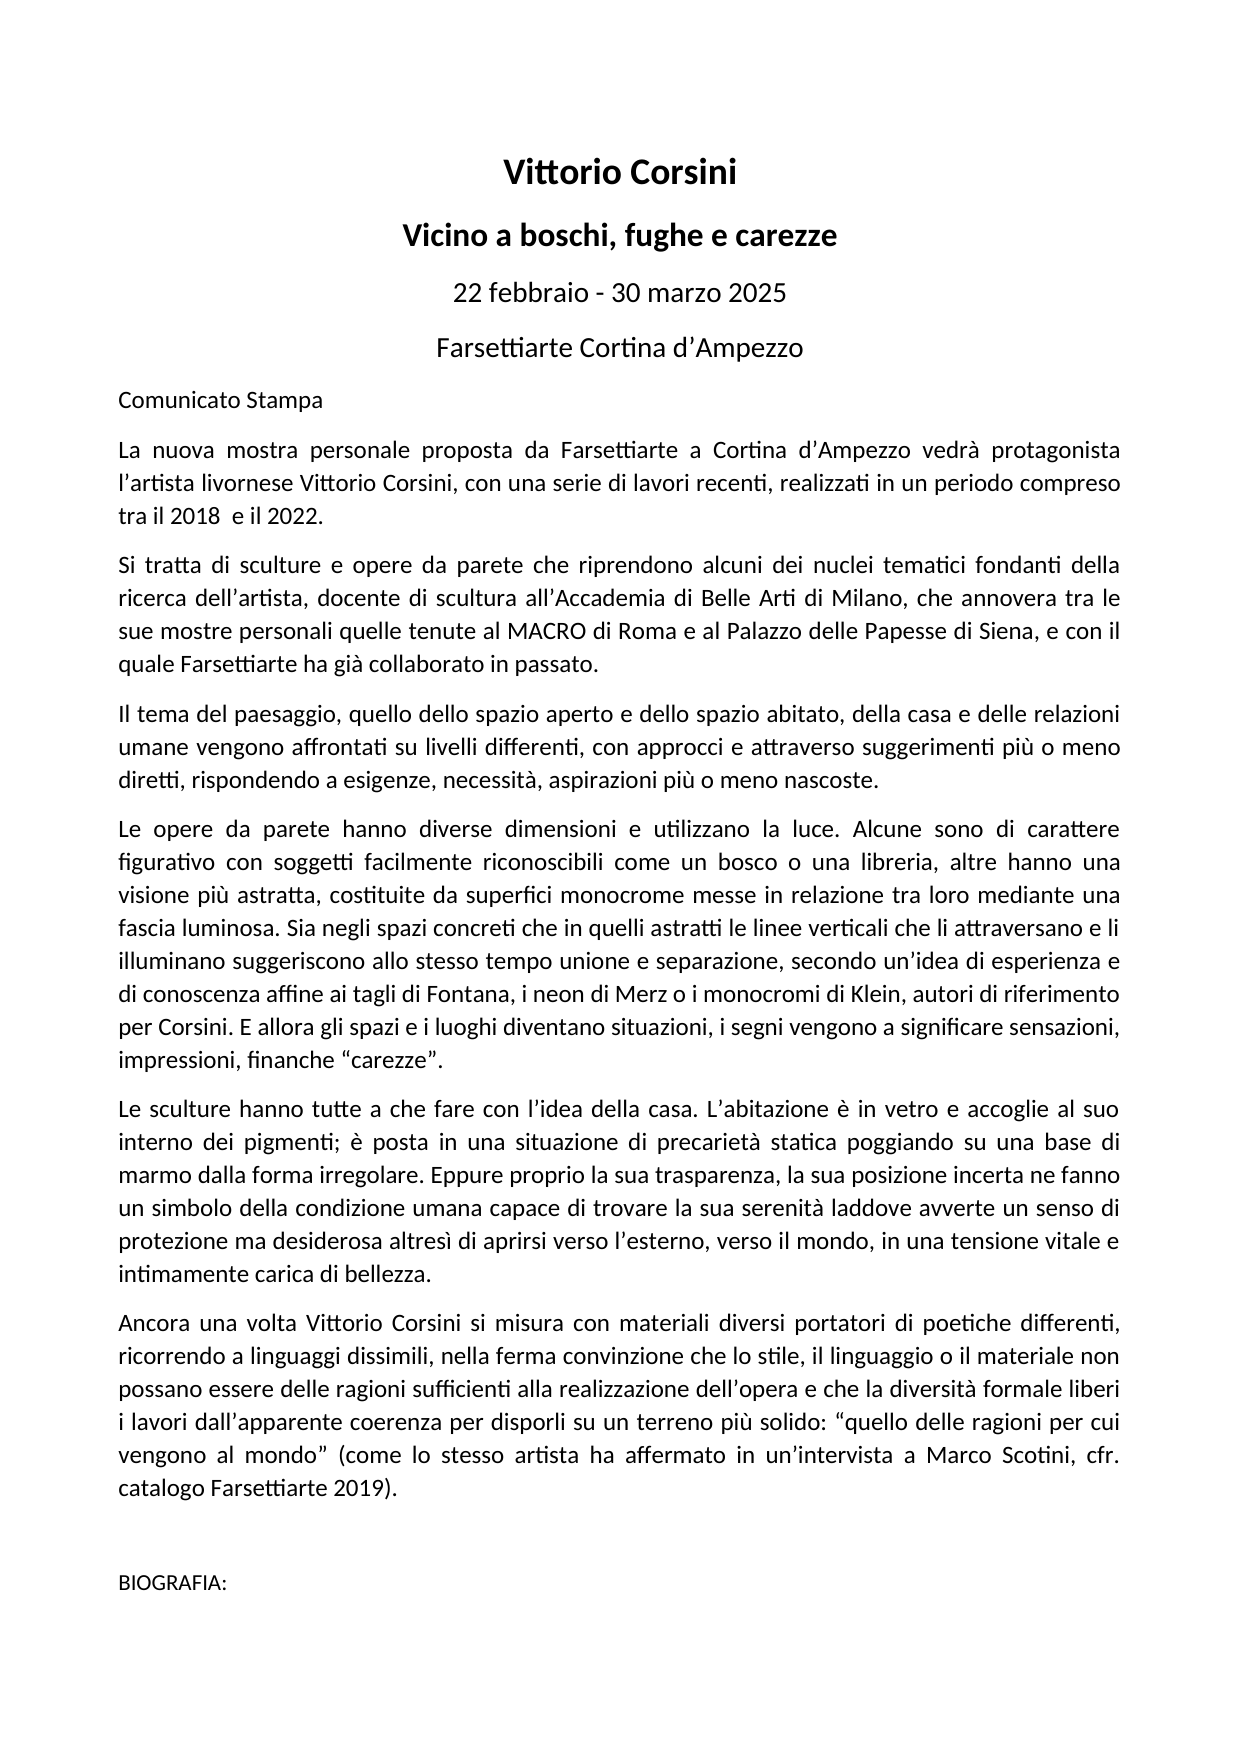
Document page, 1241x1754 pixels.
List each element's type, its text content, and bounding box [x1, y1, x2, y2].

text 22 febbraio - 30 marzo 2025 [118, 274, 1122, 310]
text La nuova mostra personale proposta da Farsettiarte a Cortina d’Ampezzo vedrà protagonista l’artista livornese Vittorio Corsini, con una serie di lavori recenti, realizzati in un periodo compreso tra il 2018 e il 2022. [118, 434, 1122, 531]
text Farsettiarte Cortina d’Ampezzo [118, 329, 1122, 365]
text Vicino a boschi, fughe e carezze [118, 214, 1122, 254]
text BIOGRAFIA: [118, 1568, 1122, 1597]
text Il tema del paesaggio, quello dello spazio aperto e dello spazio abitato, della casa e delle relazioni umane vengono affrontati su livelli differenti, con approcci e attraverso suggerimenti più o meno diretti, rispondendo a esigenze, necessità, aspirazioni più o meno nascoste. [118, 698, 1122, 794]
text Comunicato Stampa [118, 384, 1122, 415]
text Si tratta di sculture e opere da parete che riprendono alcuni dei nuclei tematici fondanti della ricerca dell’artista, docente di scultura all’Accademia di Belle Arti di Milano, che annovera tra le sue mostre personali quelle tenute al MACRO di Roma e al Palazzo delle Papesse di Siena, e con il quale Farsettiarte ha già collaborato in passato. [118, 549, 1122, 679]
text Le sculture hanno tutte a che fare con l’idea della casa. L’abitazione è in vetro e accoglie al suo interno dei pigmenti; è posta in una situazione di precarietà statica poggiando su una base di marmo dalla forma irregolare. Eppure proprio la sua trasparenza, la sua posizione incerta ne fanno un simbolo della condizione umana capace di trovare la sua serenità laddove avverte un senso di protezione ma desiderosa altresì di aprirsi verso l’esterno, verso il mondo, in una tensione vitale e intimamente carica di bellezza. [118, 1093, 1122, 1288]
text Le opere da parete hanno diverse dimensioni e utilizzano la luce. Alcune sono di carattere figurativo con soggetti facilmente riconoscibili come un bosco o una libreria, altre hanno una visione più astratta, costituite da superfici monocrome messe in relazione tra loro mediante una fascia luminosa. Sia negli spazi concreti che in quelli astratti le linee verticali che li attraversano e li illuminano suggeriscono allo stesso tempo unione e separazione, secondo un’idea di esperienza e di conoscenza affine ai tagli di Fontana, i neon di Merz o i monocromi di Klein, autori di riferimento per Corsini. E allora gli spazi e i luoghi diventano situazioni, i segni vengono a significare sensazioni, impressioni, finanche “carezze”. [118, 813, 1122, 1074]
text Ancora una volta Vittorio Corsini si misura con materiali diversi portatori di poetiche differenti, ricorrendo a linguaggi dissimili, nella ferma convinzione che lo stile, il linguaggio o il materiale non possano essere delle ragioni sufficienti alla realizzazione dell’opera e che la diversità formale liberi i lavori dall’apparente coerenza per disporli su un terreno più solido: “quello delle ragioni per cui vengono al mondo” (come lo stesso artista ha affermato in un’intervista a Marco Scotini, cfr. catalogo Farsettiarte 2019). [118, 1307, 1122, 1503]
text Vittorio Corsini [118, 148, 1122, 193]
